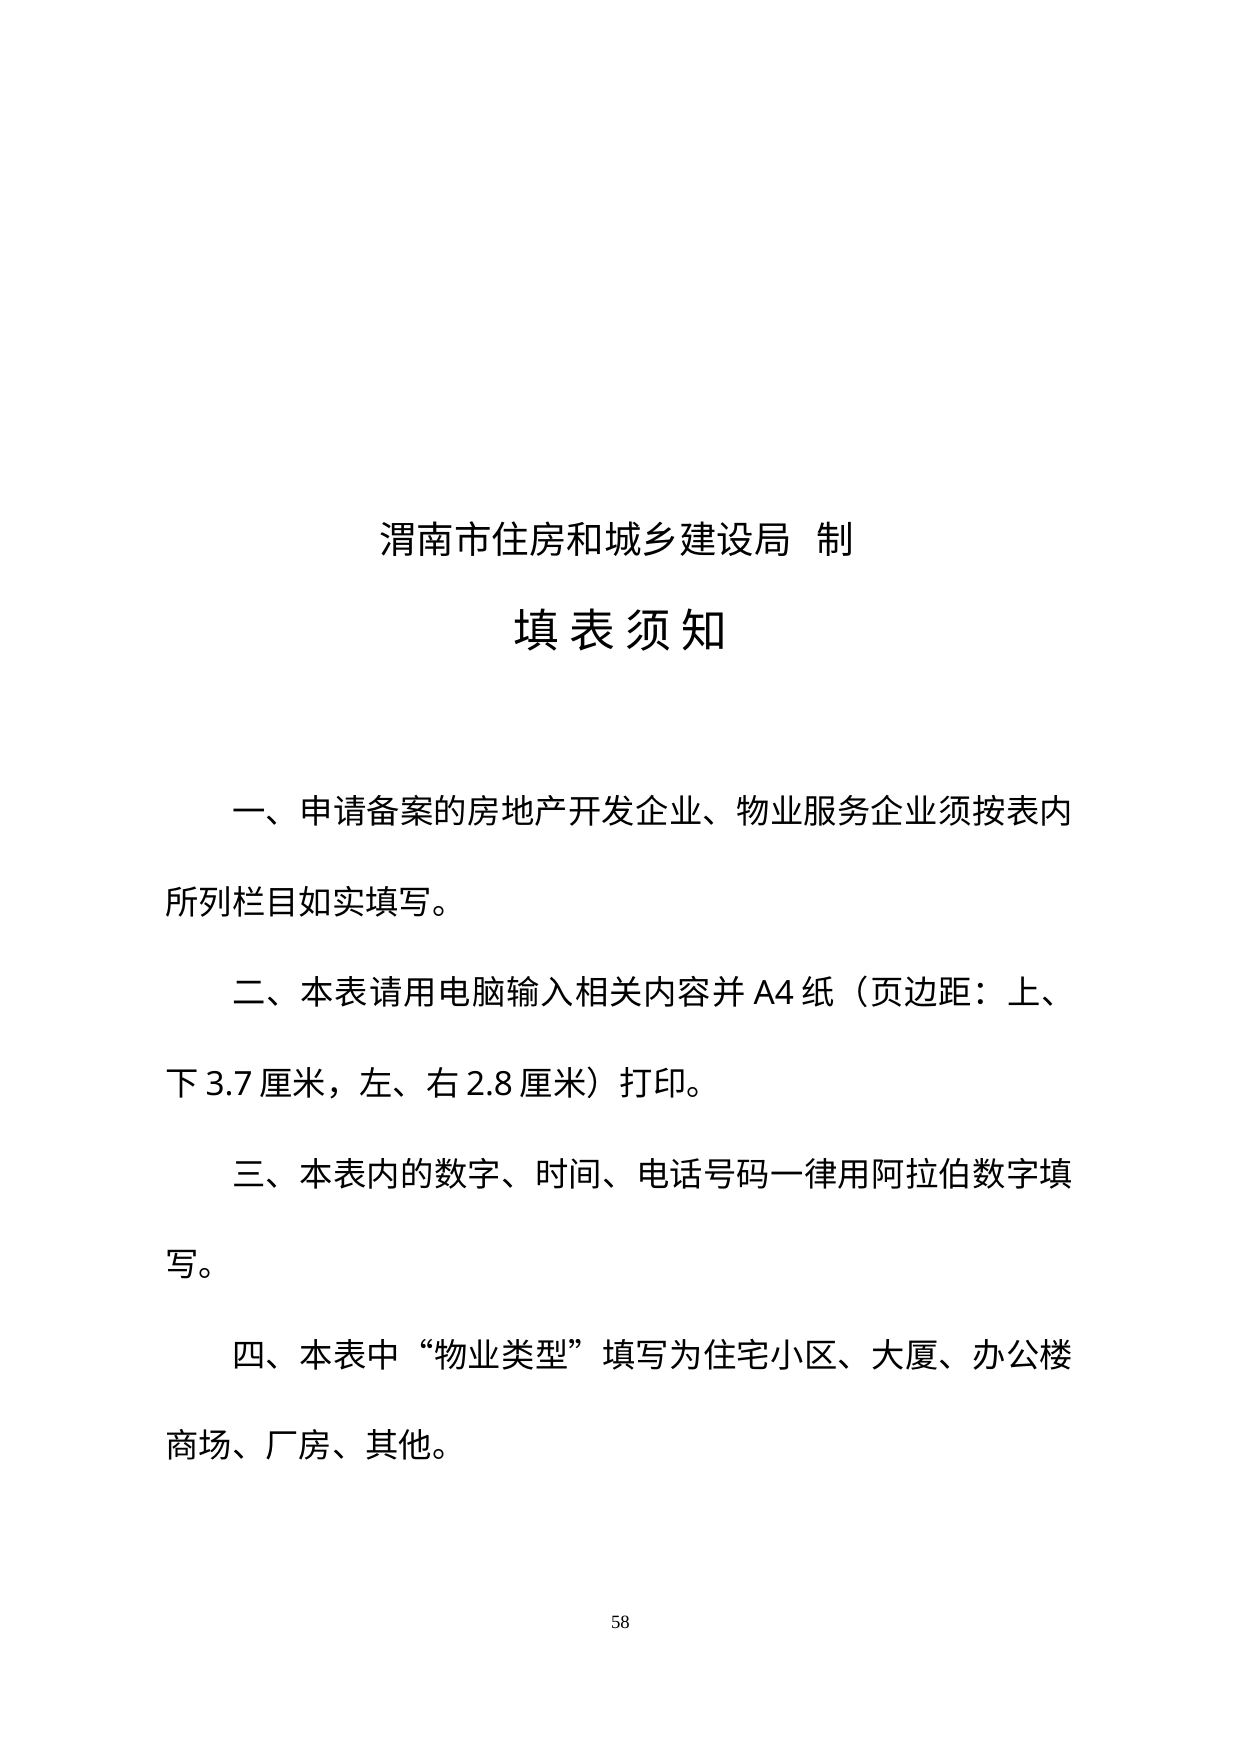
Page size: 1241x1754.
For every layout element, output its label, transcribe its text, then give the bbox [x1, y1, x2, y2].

text 二、本表请用电脑输入相关内容并A4纸（页边距：上、下3.7厘米，左、右2.8厘米）打印。 [165, 945, 1075, 1126]
text 四、本表中“物业类型”填写为住宅小区、大厦、办公楼、商场、厂房、其他。 [165, 1307, 1075, 1489]
text 三、本表内的数字、时间、电话号码一律用阿拉伯数字填写。 [165, 1126, 1075, 1307]
text 填 表 须 知 [165, 582, 1075, 673]
text 一、申请备案的房地产开发企业、物业服务企业须按表内所列栏目如实填写。 [165, 764, 1075, 945]
text 渭南市住房和城乡建设局 制 [165, 492, 1067, 582]
